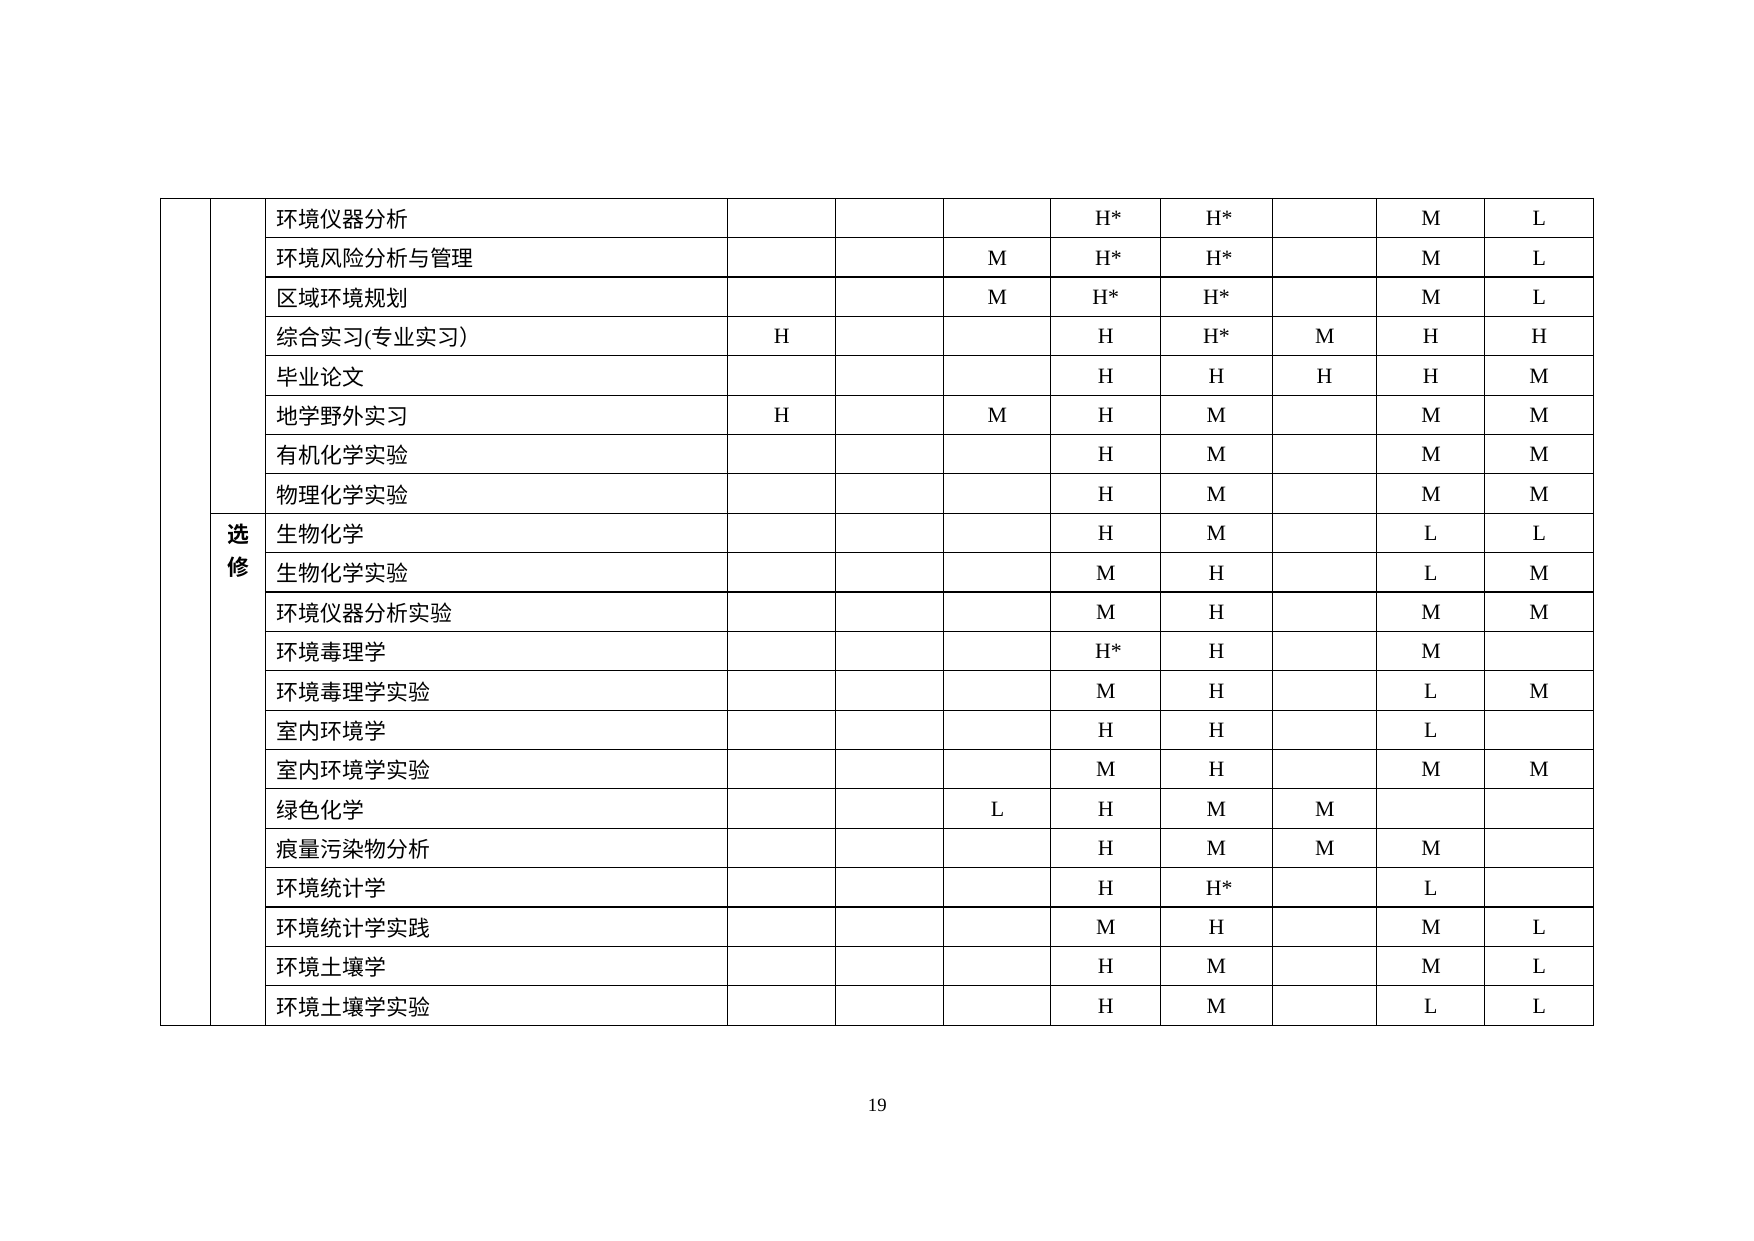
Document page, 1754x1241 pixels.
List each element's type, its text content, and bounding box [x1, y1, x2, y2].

table_cell 环境统计学实践 [266, 908, 727, 946]
table_cell [836, 317, 943, 355]
table_cell [944, 514, 1050, 552]
table_cell [944, 474, 1050, 513]
table_cell [728, 711, 835, 749]
table_cell [728, 238, 835, 276]
table_cell [944, 711, 1050, 749]
table_cell M [1485, 474, 1593, 513]
table_cell [836, 632, 943, 670]
table_cell [728, 947, 835, 985]
table_cell M [1161, 829, 1272, 867]
table_cell [1485, 711, 1593, 749]
table_cell H* [1161, 278, 1272, 316]
table_cell [728, 671, 835, 709]
table_cell M [1377, 435, 1484, 473]
table_cell M [1161, 396, 1272, 434]
table_cell [944, 435, 1050, 473]
table_cell H [1161, 750, 1272, 788]
table_cell H [1485, 317, 1593, 355]
table_cell M [1377, 396, 1484, 434]
table_cell [1273, 396, 1376, 434]
table_cell M [944, 238, 1050, 276]
table_cell 区域环境规划 [266, 278, 727, 316]
table_cell [1273, 474, 1376, 513]
table_cell [944, 199, 1050, 237]
table_cell 绿色化学 [266, 789, 727, 828]
table_cell [728, 199, 835, 237]
table_cell [1273, 671, 1376, 709]
table_cell [728, 986, 835, 1024]
table_cell H [728, 396, 835, 434]
table_cell 环境统计学 [266, 868, 727, 906]
table_cell [836, 671, 943, 709]
table_cell 室内环境学实验 [266, 750, 727, 788]
table_cell H [1051, 829, 1160, 867]
table_cell [728, 789, 835, 828]
table_cell 环境土壤学 [266, 947, 727, 985]
table_cell 环境毒理学实验 [266, 671, 727, 709]
table_cell 痕量污染物分析 [266, 829, 727, 867]
table_cell M [1485, 396, 1593, 434]
table_cell L [1485, 278, 1593, 316]
table_cell [1485, 632, 1593, 670]
table_cell H [1161, 632, 1272, 670]
table_cell [836, 396, 943, 434]
table_cell M [1377, 947, 1484, 985]
table_cell [1273, 278, 1376, 316]
table_cell [728, 278, 835, 316]
table_cell [1273, 947, 1376, 985]
table_cell M [1051, 553, 1160, 591]
table_cell [944, 829, 1050, 867]
table_cell [1273, 986, 1376, 1024]
table_cell [1485, 868, 1593, 906]
table_cell H [1051, 711, 1160, 749]
table_cell [1273, 868, 1376, 906]
table_cell [728, 593, 835, 631]
table_cell [1273, 593, 1376, 631]
table_cell [836, 278, 943, 316]
table_cell M [1485, 671, 1593, 709]
table_cell [836, 474, 943, 513]
table_cell [944, 947, 1050, 985]
table_cell H [1051, 789, 1160, 828]
table_cell H* [1051, 632, 1160, 670]
table_cell L [944, 789, 1050, 828]
table_cell H* [1051, 238, 1160, 276]
table_cell [728, 514, 835, 552]
table_cell [1273, 199, 1376, 237]
table_cell [1273, 750, 1376, 788]
table_cell [944, 356, 1050, 394]
table_cell H [1273, 356, 1376, 394]
table_cell [1273, 435, 1376, 473]
table_cell 环境仪器分析实验 [266, 593, 727, 631]
table_cell M [1051, 671, 1160, 709]
table_cell L [1485, 238, 1593, 276]
table_cell L [1485, 514, 1593, 552]
table_cell [728, 750, 835, 788]
table_cell L [1377, 671, 1484, 709]
table_cell M [1161, 986, 1272, 1024]
table_cell L [1377, 553, 1484, 591]
table_cell L [1485, 908, 1593, 946]
table_cell [728, 908, 835, 946]
table_cell M [1273, 789, 1376, 828]
table_cell M [1377, 908, 1484, 946]
table_cell L [1377, 514, 1484, 552]
table_cell 有机化学实验 [266, 435, 727, 473]
table_cell M [1377, 829, 1484, 867]
table_cell M [1377, 632, 1484, 670]
table_cell [1273, 632, 1376, 670]
table_cell M [1377, 474, 1484, 513]
table_cell [728, 356, 835, 394]
table_cell M [1161, 789, 1272, 828]
table_cell M [1161, 514, 1272, 552]
table_cell [944, 908, 1050, 946]
table_cell [1273, 711, 1376, 749]
table_cell H [1161, 908, 1272, 946]
table_cell [836, 829, 943, 867]
table_cell 毕业论文 [266, 356, 727, 394]
table_cell 物理化学实验 [266, 474, 727, 513]
table_cell L [1377, 986, 1484, 1024]
table_cell H [1161, 553, 1272, 591]
table_cell H [1051, 474, 1160, 513]
table_cell H [1051, 514, 1160, 552]
table_cell H [1377, 317, 1484, 355]
table_cell 环境风险分析与管理 [266, 238, 727, 276]
table_cell M [1377, 750, 1484, 788]
table_cell H* [1161, 238, 1272, 276]
table_cell [944, 593, 1050, 631]
table_cell [836, 435, 943, 473]
table_cell L [1377, 711, 1484, 749]
table_cell M [1485, 593, 1593, 631]
table_cell [728, 868, 835, 906]
table_cell 地学野外实习 [266, 396, 727, 434]
table_cell [944, 868, 1050, 906]
table_cell [836, 986, 943, 1024]
table_cell [836, 553, 943, 591]
table_cell [1273, 553, 1376, 591]
table_cell M [944, 396, 1050, 434]
table_cell [836, 789, 943, 828]
table_cell M [1051, 593, 1160, 631]
table_cell M [1161, 947, 1272, 985]
table_cell 环境土壤学实验 [266, 986, 727, 1024]
table_cell M [1273, 317, 1376, 355]
table_cell M [1485, 435, 1593, 473]
table_cell M [1485, 356, 1593, 394]
table_cell H* [1161, 317, 1272, 355]
table_cell M [1485, 750, 1593, 788]
table_cell H [1161, 593, 1272, 631]
table_cell 生物化学实验 [266, 553, 727, 591]
table_cell [1273, 514, 1376, 552]
table_cell [944, 317, 1050, 355]
table_cell H* [1051, 199, 1160, 237]
table_cell H [1051, 317, 1160, 355]
table_cell [836, 514, 943, 552]
table_cell M [1161, 474, 1272, 513]
table_cell [944, 671, 1050, 709]
table_cell H* [1161, 199, 1272, 237]
table_cell [836, 947, 943, 985]
table_cell [728, 553, 835, 591]
table_cell 环境毒理学 [266, 632, 727, 670]
table_cell [728, 632, 835, 670]
table_cell H [1377, 356, 1484, 394]
table_cell H [1051, 396, 1160, 434]
table_cell M [1273, 829, 1376, 867]
table_cell L [1485, 986, 1593, 1024]
table_cell [1485, 789, 1593, 828]
table_cell H [1051, 986, 1160, 1024]
table_cell [944, 986, 1050, 1024]
table_cell [836, 868, 943, 906]
table_cell [1273, 908, 1376, 946]
table_cell [1485, 829, 1593, 867]
table_cell M [1161, 435, 1272, 473]
table_cell 选修 [211, 514, 265, 1024]
table_cell M [1377, 238, 1484, 276]
table_cell H [1161, 356, 1272, 394]
table_cell 环境仪器分析 [266, 199, 727, 237]
table_cell H [1051, 435, 1160, 473]
table_cell H [1161, 711, 1272, 749]
table_cell 综合实习(专业实习） [266, 317, 727, 355]
table_cell M [1377, 593, 1484, 631]
table_cell [728, 474, 835, 513]
table_cell H* [1051, 278, 1160, 316]
table_cell 生物化学 [266, 514, 727, 552]
table_cell L [1377, 868, 1484, 906]
table_cell [944, 750, 1050, 788]
table_cell H [1051, 356, 1160, 394]
table_cell H* [1161, 868, 1272, 906]
table_cell M [944, 278, 1050, 316]
table_cell [836, 711, 943, 749]
table_cell [836, 199, 943, 237]
table_cell M [1377, 278, 1484, 316]
table_cell H [1051, 947, 1160, 985]
table_cell [1377, 789, 1484, 828]
table_cell H [728, 317, 835, 355]
table_cell [728, 829, 835, 867]
table_cell H [1051, 868, 1160, 906]
table_cell L [1485, 199, 1593, 237]
table_cell [1273, 238, 1376, 276]
table_cell M [1485, 553, 1593, 591]
table_cell M [1051, 908, 1160, 946]
table_cell [836, 356, 943, 394]
table_cell [728, 435, 835, 473]
table_cell H [1161, 671, 1272, 709]
table_cell [836, 238, 943, 276]
table_cell [836, 593, 943, 631]
table_cell 室内环境学 [266, 711, 727, 749]
table_cell M [1051, 750, 1160, 788]
table_cell [836, 750, 943, 788]
table_cell L [1485, 947, 1593, 985]
table_cell [836, 908, 943, 946]
table_cell [944, 632, 1050, 670]
table_cell [944, 553, 1050, 591]
table_cell M [1377, 199, 1484, 237]
